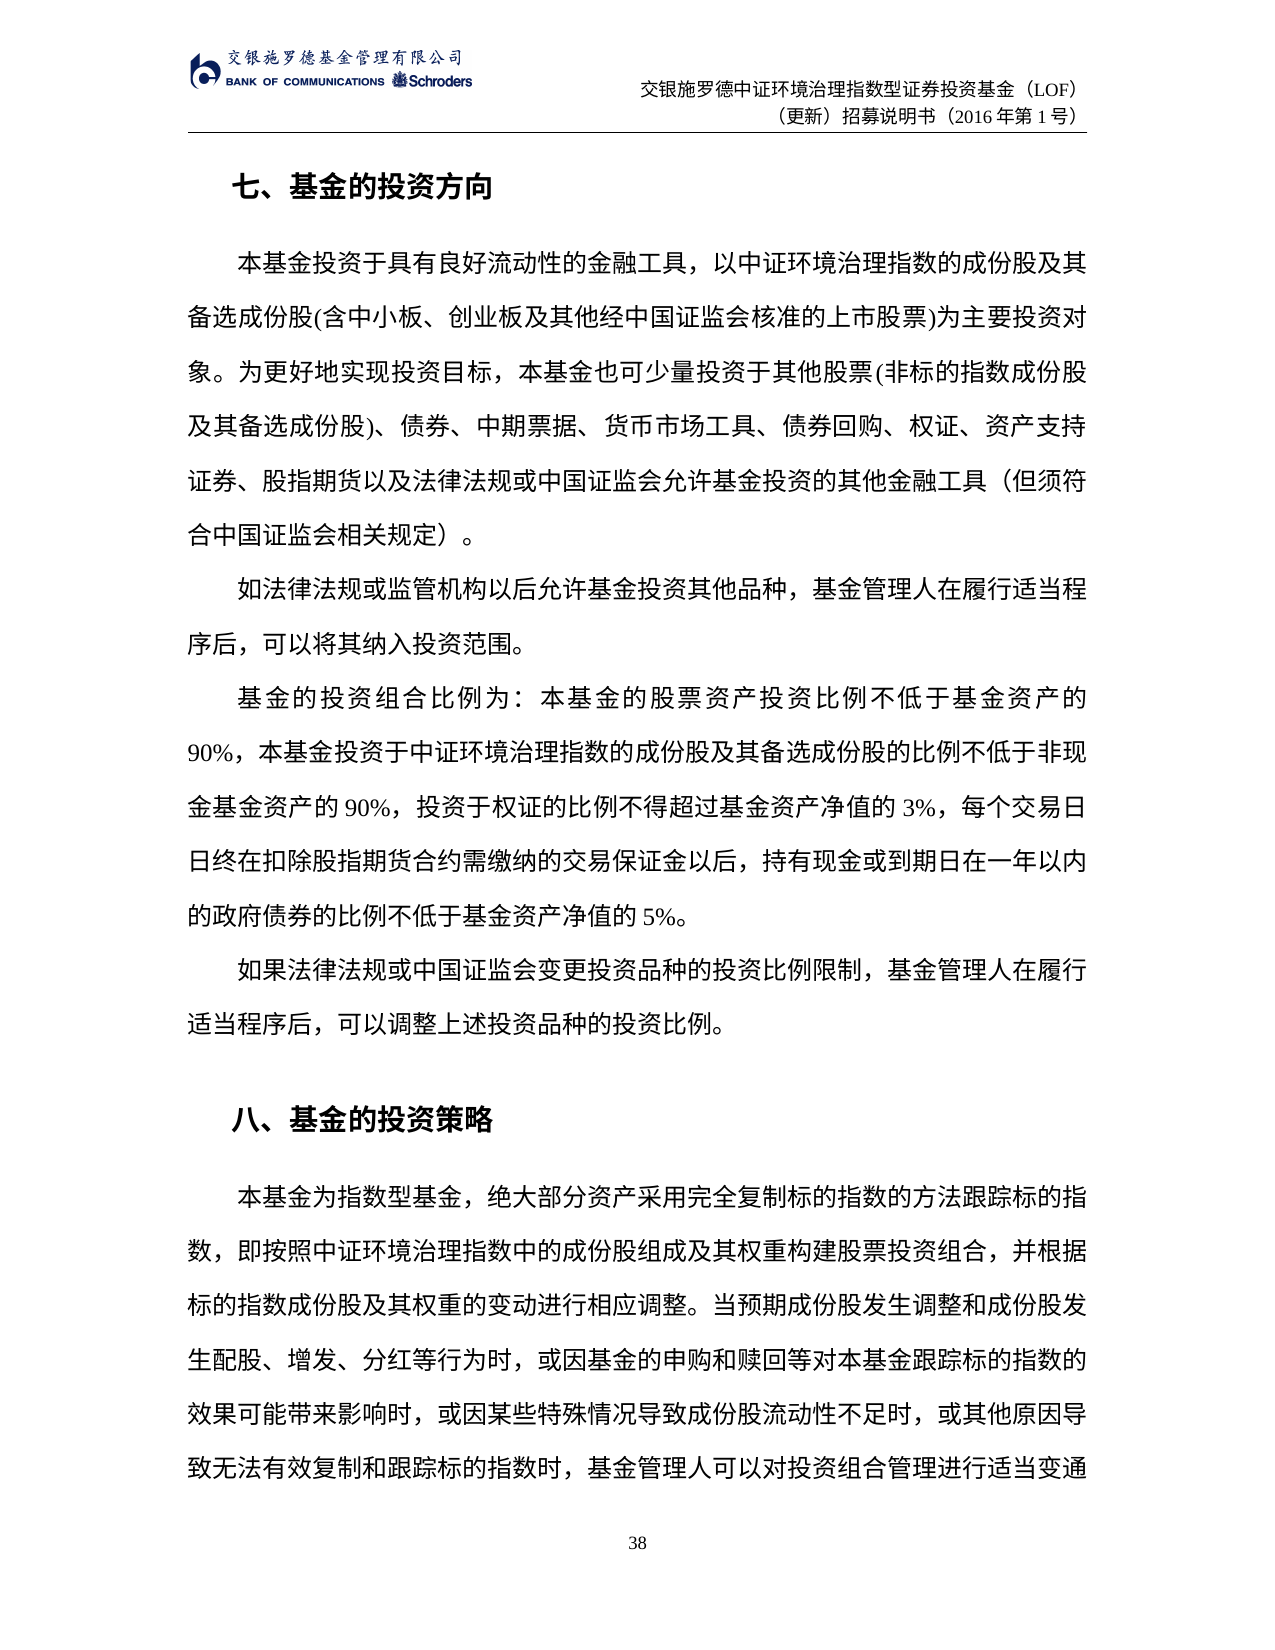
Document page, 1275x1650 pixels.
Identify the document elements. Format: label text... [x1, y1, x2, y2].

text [187, 1177, 1087, 1485]
text 本基金投资于具有良好流动性的金融工具，以中证环境治理指数的成份股及其备选成份股(含中小板、创业板及其他经中国证监会核准的上市股票)为主要投资对象。为更好地实现投资目标，本基金也可少量投资于其他股票(非标的指数成份股及其备选成份股)、债券、中期票据、货币市场工具、债券回购、权证、资产支持证券、股指期货以及法律法规或中国证监会允许基金投资的其他金融工具（但须符合中国证监会相关规定）。 [187, 243, 1087, 552]
picture [190, 50, 472, 89]
text 七、基金的投资方向 [187, 155, 1106, 214]
text 八、基金的投资策略 [187, 1088, 1106, 1148]
text 基金的投资组合比例为：本基金的股票资产投资比例不低于基金资产的 90%，本基金投资于中证环境治理指数的成份股及其备选成份股的比例不低于非现金基金资产的90%，投资于权证的比例不得超过基金资产净值的3%，每个交易日日终在扣除股指期货合约需缴纳的交易保证金以后，持有现金或到期日在一年以内的政府债券的比例不低于基金资产净值的5%。 [187, 678, 1087, 932]
text 如果法律法规或中国证监会变更投资品种的投资比例限制，基金管理人在履行适当程序后，可以调整上述投资品种的投资比例。 [187, 950, 1087, 1041]
text 如法律法规或监管机构以后允许基金投资其他品种，基金管理人在履行适当程序后，可以将其纳入投资范围。 [187, 570, 1087, 660]
